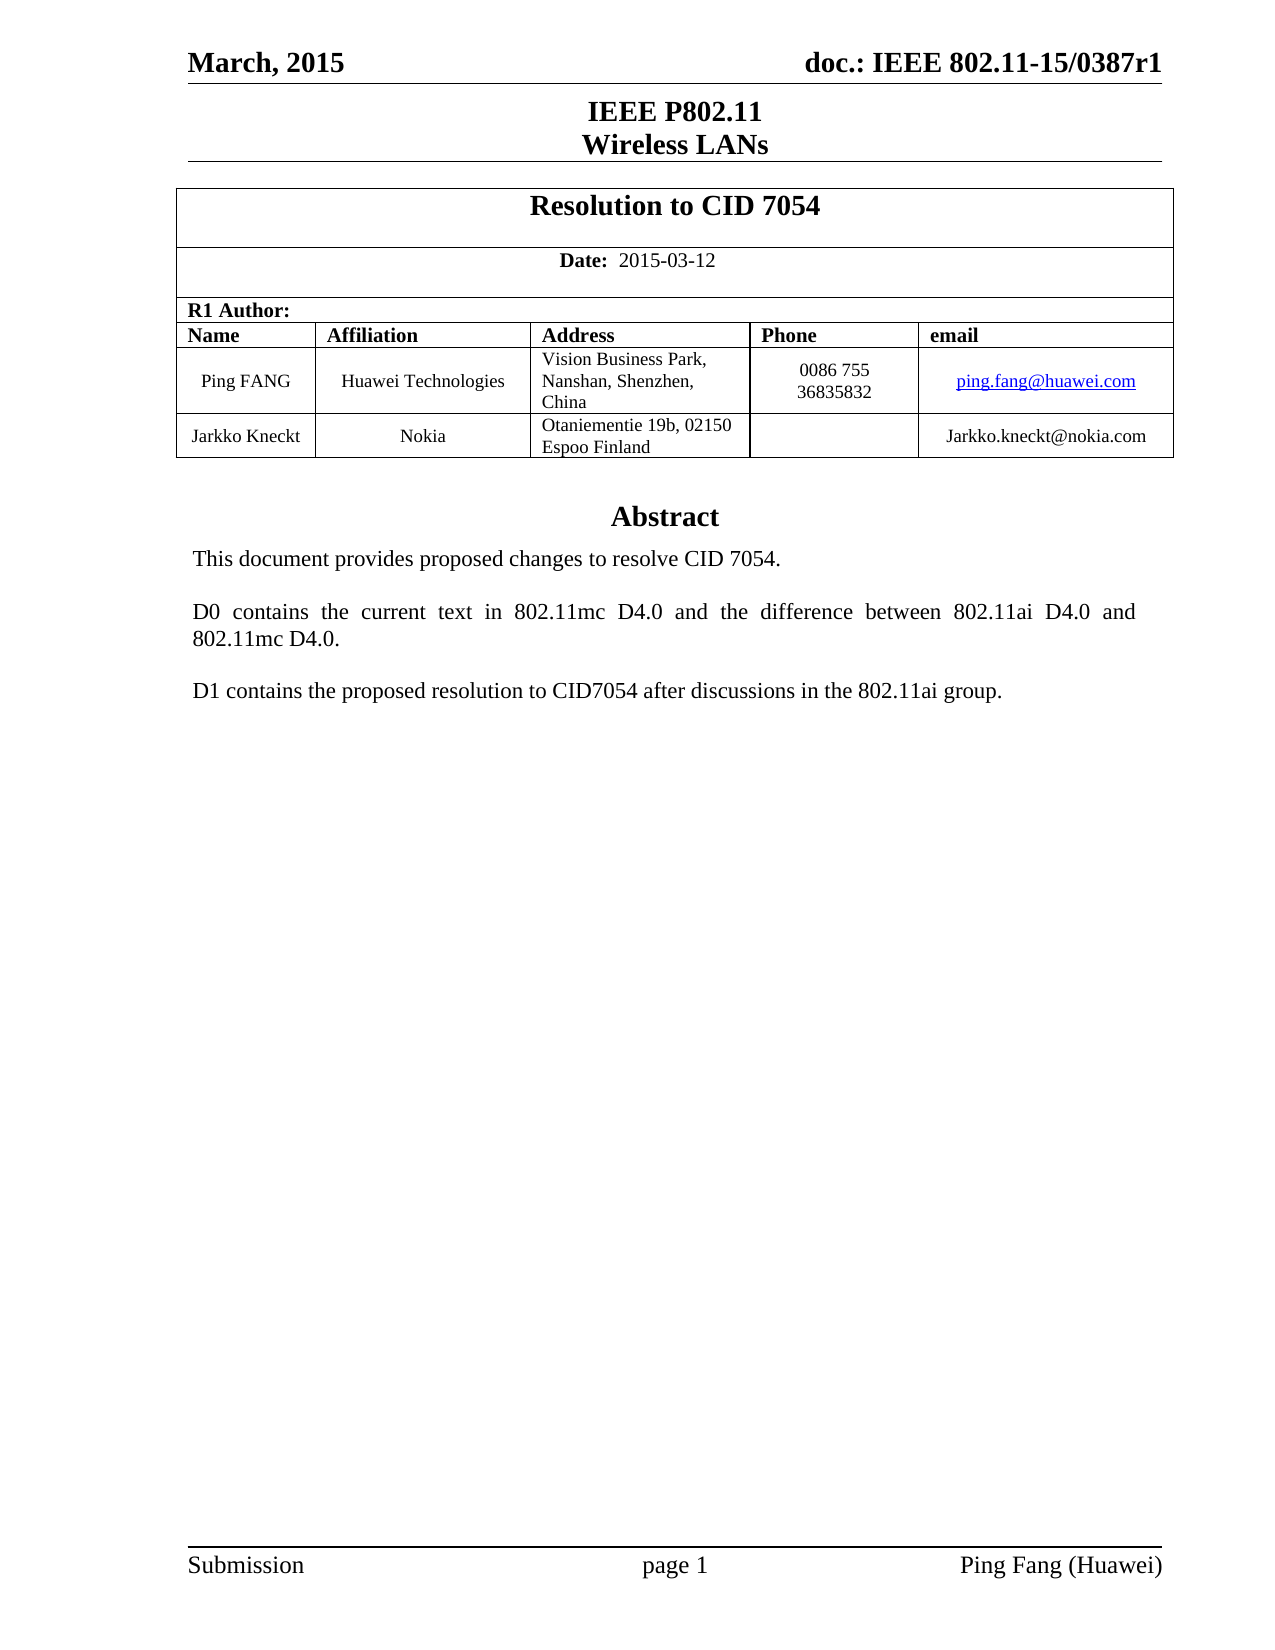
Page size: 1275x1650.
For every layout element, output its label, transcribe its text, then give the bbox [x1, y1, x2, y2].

table_cell Nokia [316, 414, 530, 457]
table_cell Ping FANG [177, 348, 315, 413]
table_cell Jarkko.kneckt@nokia.com [919, 414, 1173, 457]
table_cell Address [531, 323, 749, 347]
table_cell [751, 414, 918, 457]
text IEEE P802.11 Wireless LANs [187, 94, 1162, 162]
table_cell Vision Business Park, Nanshan, Shenzhen, China [531, 348, 749, 413]
table_cell Huawei Technologies [316, 348, 530, 413]
table_header Resolution to CID 7054 [177, 189, 1173, 247]
table_cell Name [177, 323, 315, 347]
table_cell email [919, 323, 1173, 347]
table_cell Date: 2015-03-12 [177, 248, 1173, 297]
table_cell Phone [751, 323, 918, 347]
table_cell R1 Author: [177, 298, 1173, 322]
table_cell Affiliation [316, 323, 530, 347]
table_cell Otaniementie 19b, 02150 Espoo Finland [531, 414, 749, 457]
table_cell Jarkko Kneckt [177, 414, 315, 457]
table_cell ping.fang@huawei.com [919, 348, 1173, 413]
table_cell 0086 755 36835832 [751, 348, 918, 413]
